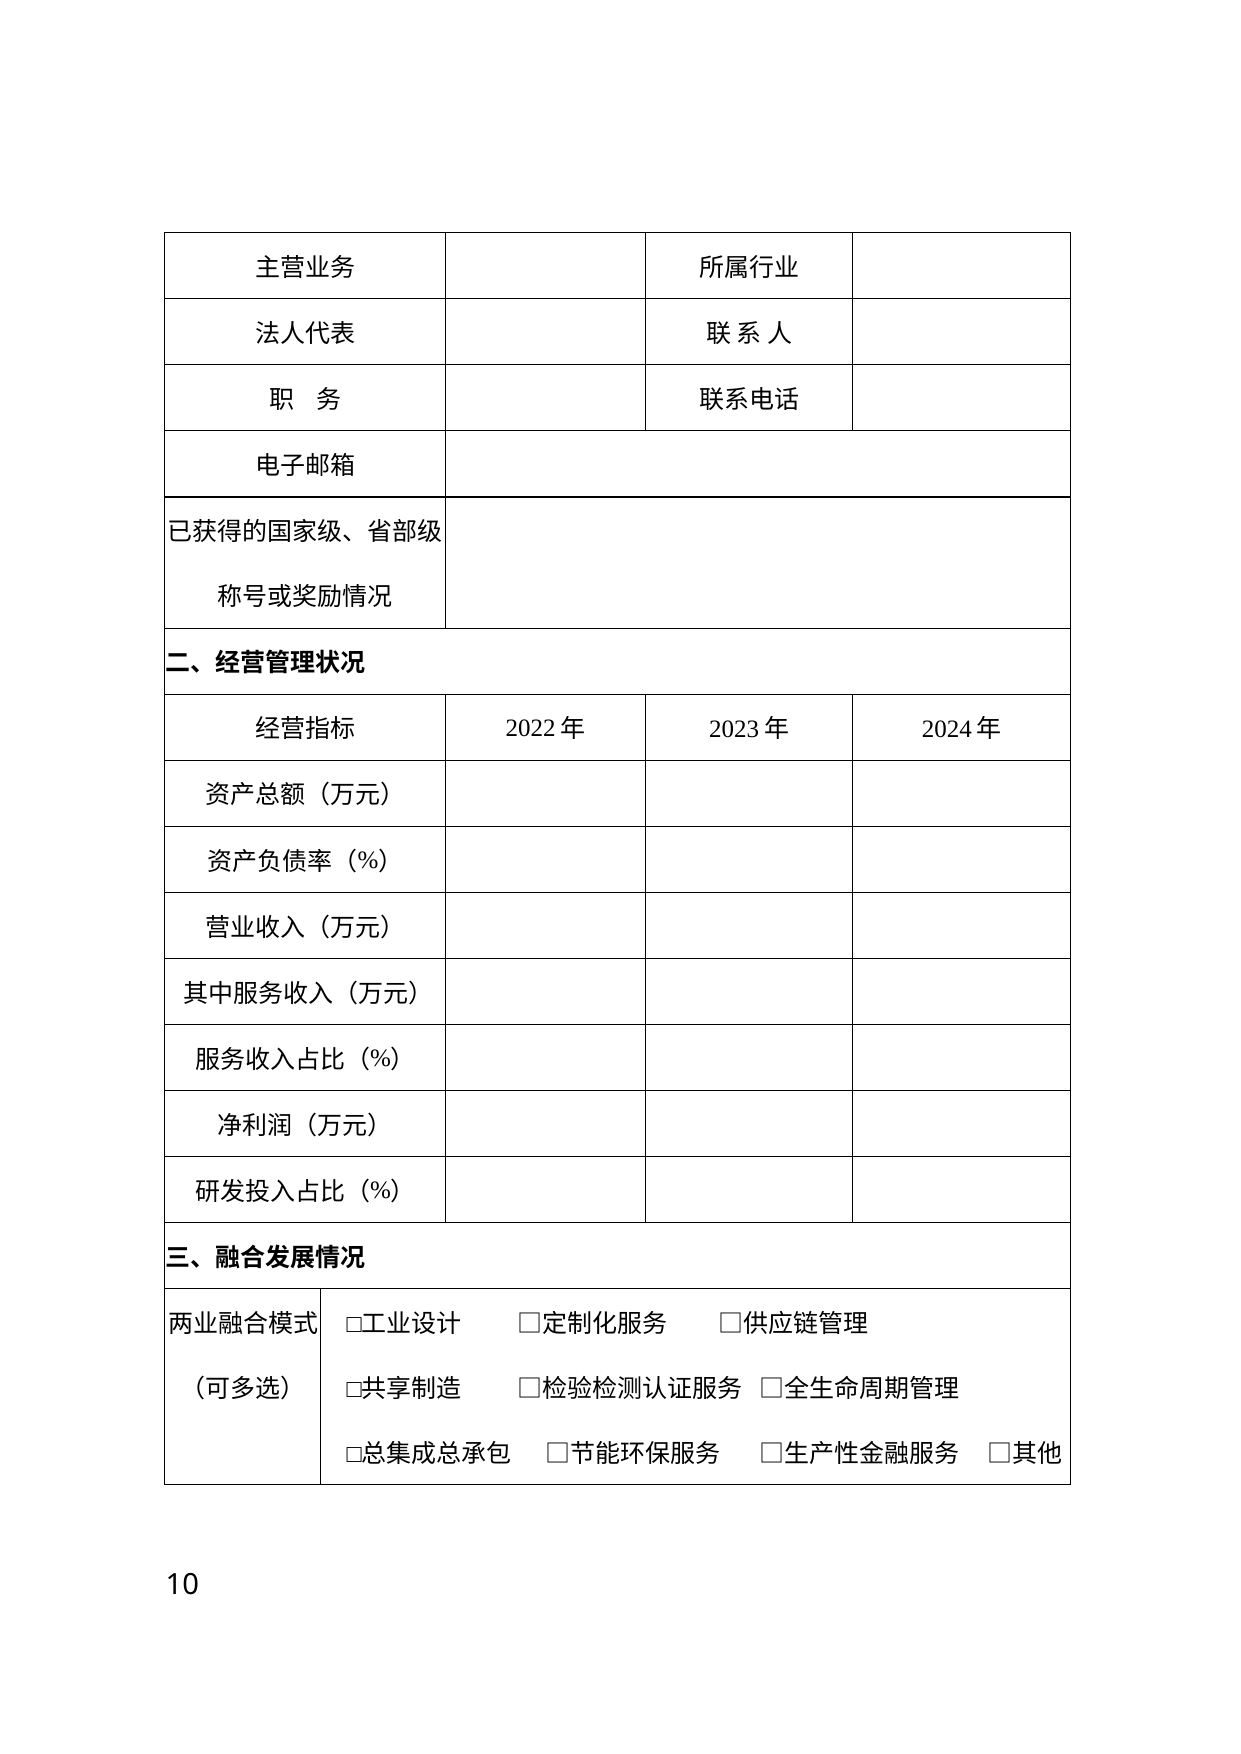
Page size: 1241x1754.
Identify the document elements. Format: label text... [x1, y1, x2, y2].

table_cell [446, 959, 645, 1024]
table_cell [853, 1157, 1070, 1222]
table_cell 其中服务收入（万元） [165, 959, 445, 1024]
table_cell [853, 299, 1070, 364]
table_cell [446, 365, 645, 430]
table_cell [446, 1091, 645, 1156]
table_cell 资产总额（万元） [165, 761, 445, 826]
table_cell [446, 431, 1070, 496]
table_cell 2022年 [446, 695, 645, 759]
table_cell [853, 761, 1070, 826]
table_cell 研发投入占比（%） [165, 1157, 445, 1222]
table_cell 已获得的国家级、省部级称号或奖励情况 [165, 498, 445, 627]
table_cell [853, 827, 1070, 892]
table_cell 2024年 [853, 695, 1070, 759]
table_cell [853, 365, 1070, 430]
table_cell [853, 893, 1070, 958]
table_cell [853, 233, 1070, 298]
table_cell 营业收入（万元） [165, 893, 445, 958]
table_cell 电子邮箱 [165, 431, 445, 496]
table_cell [446, 1157, 645, 1222]
table_cell [853, 1025, 1070, 1090]
table_cell 主营业务 [165, 233, 445, 298]
table_cell 职 务 [165, 365, 445, 430]
table_cell [646, 1157, 852, 1222]
table_cell [446, 1025, 645, 1090]
table_cell 所属行业 [646, 233, 852, 298]
table_cell 二、经营管理状况 [165, 629, 1070, 693]
table_cell [646, 761, 852, 826]
table_cell 服务收入占比（%） [165, 1025, 445, 1090]
table_cell [446, 893, 645, 958]
table_cell [646, 1091, 852, 1156]
table_cell [446, 498, 1070, 627]
table_cell [446, 827, 645, 892]
table_cell 联系电话 [646, 365, 852, 430]
table_cell [646, 827, 852, 892]
table_cell 三、融合发展情况 [165, 1223, 1070, 1288]
table_cell [853, 1091, 1070, 1156]
table_cell 法人代表 [165, 299, 445, 364]
table_cell [646, 893, 852, 958]
table_cell [646, 1025, 852, 1090]
table_cell [646, 959, 852, 1024]
table_cell [446, 299, 645, 364]
table_cell 联 系 人 [646, 299, 852, 364]
table_cell 2023年 [646, 695, 852, 759]
table_cell [446, 761, 645, 826]
table_cell 经营指标 [165, 695, 445, 759]
table_cell 资产负债率（%） [165, 827, 445, 892]
table_cell 净利润（万元） [165, 1091, 445, 1156]
table_cell [853, 959, 1070, 1024]
table_cell 两业融合模式 （可多选） [165, 1289, 320, 1484]
table_cell [446, 233, 645, 298]
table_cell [321, 1289, 1070, 1484]
